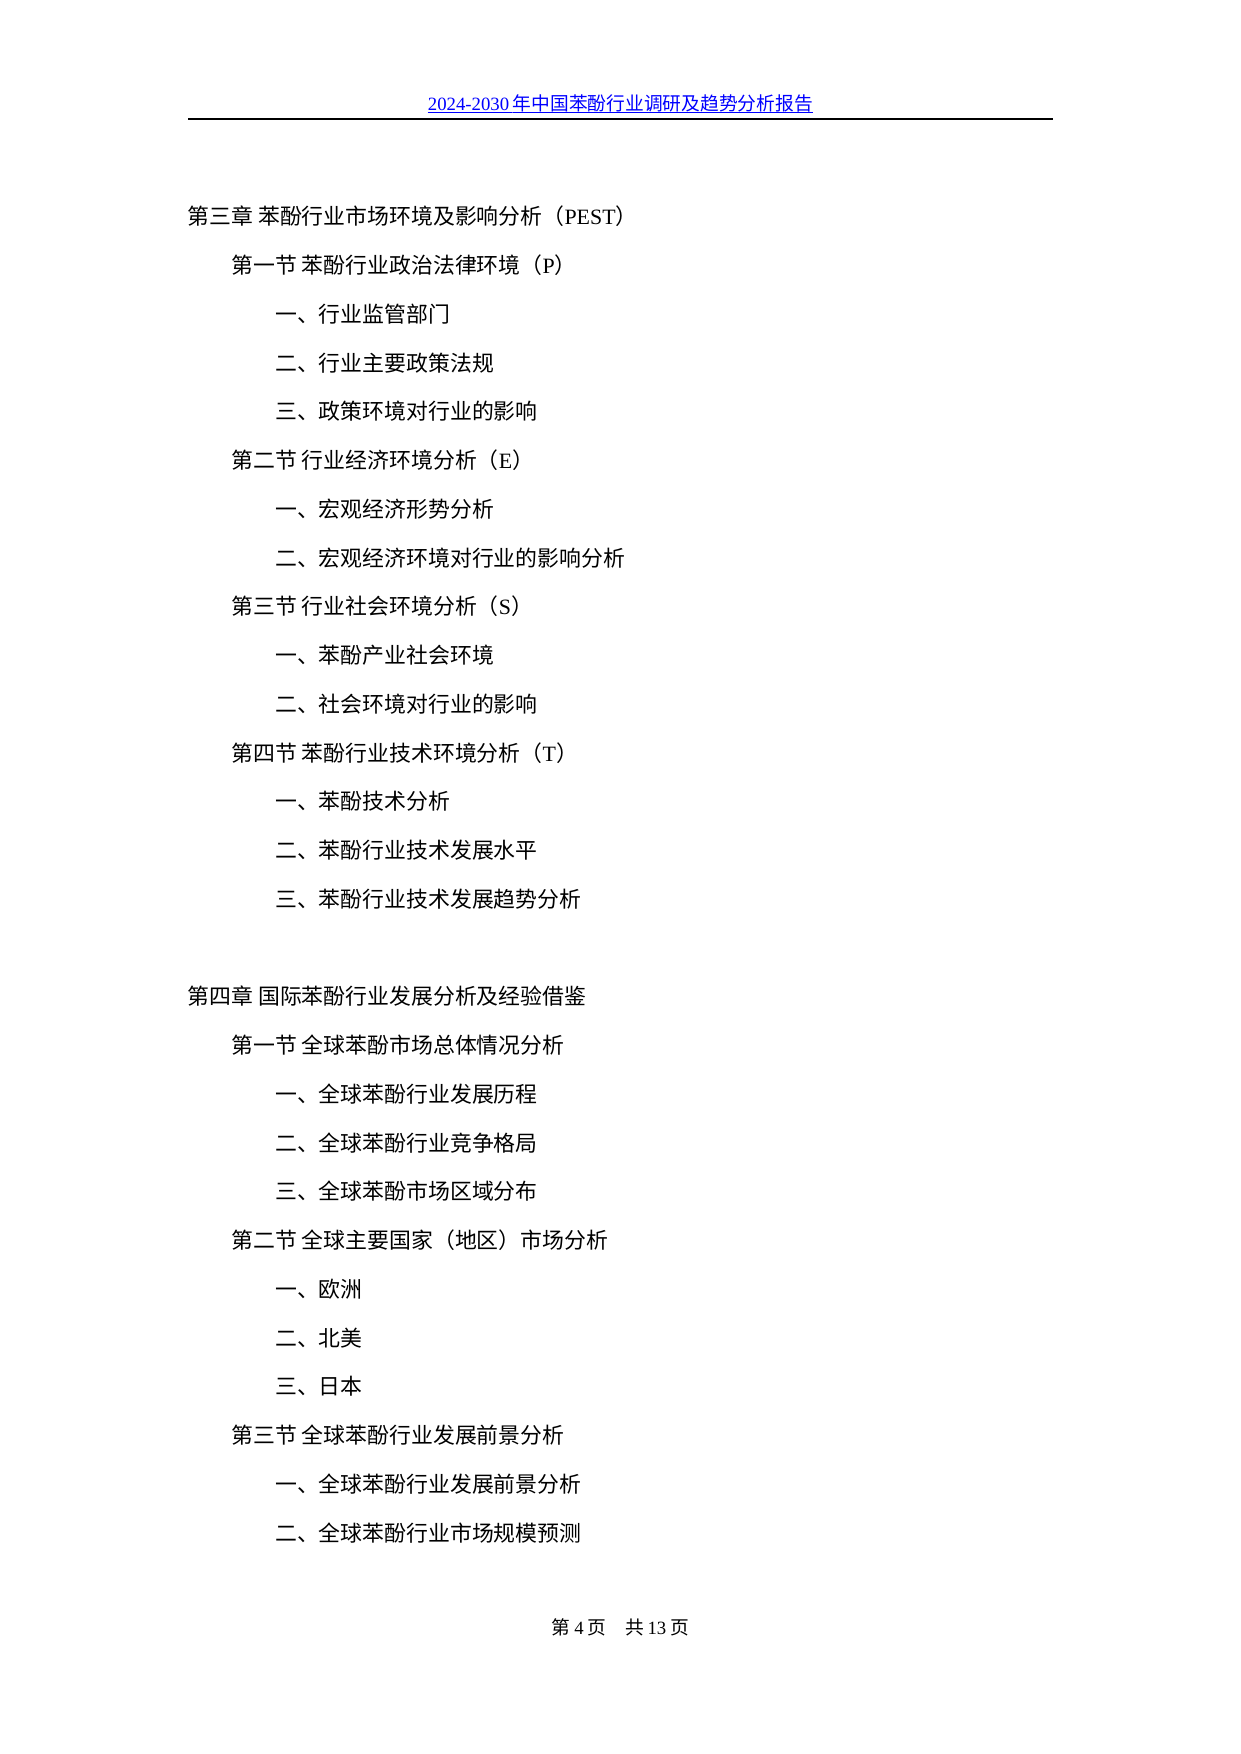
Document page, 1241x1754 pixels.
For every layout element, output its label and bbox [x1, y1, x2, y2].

text [187, 150, 1053, 1548]
